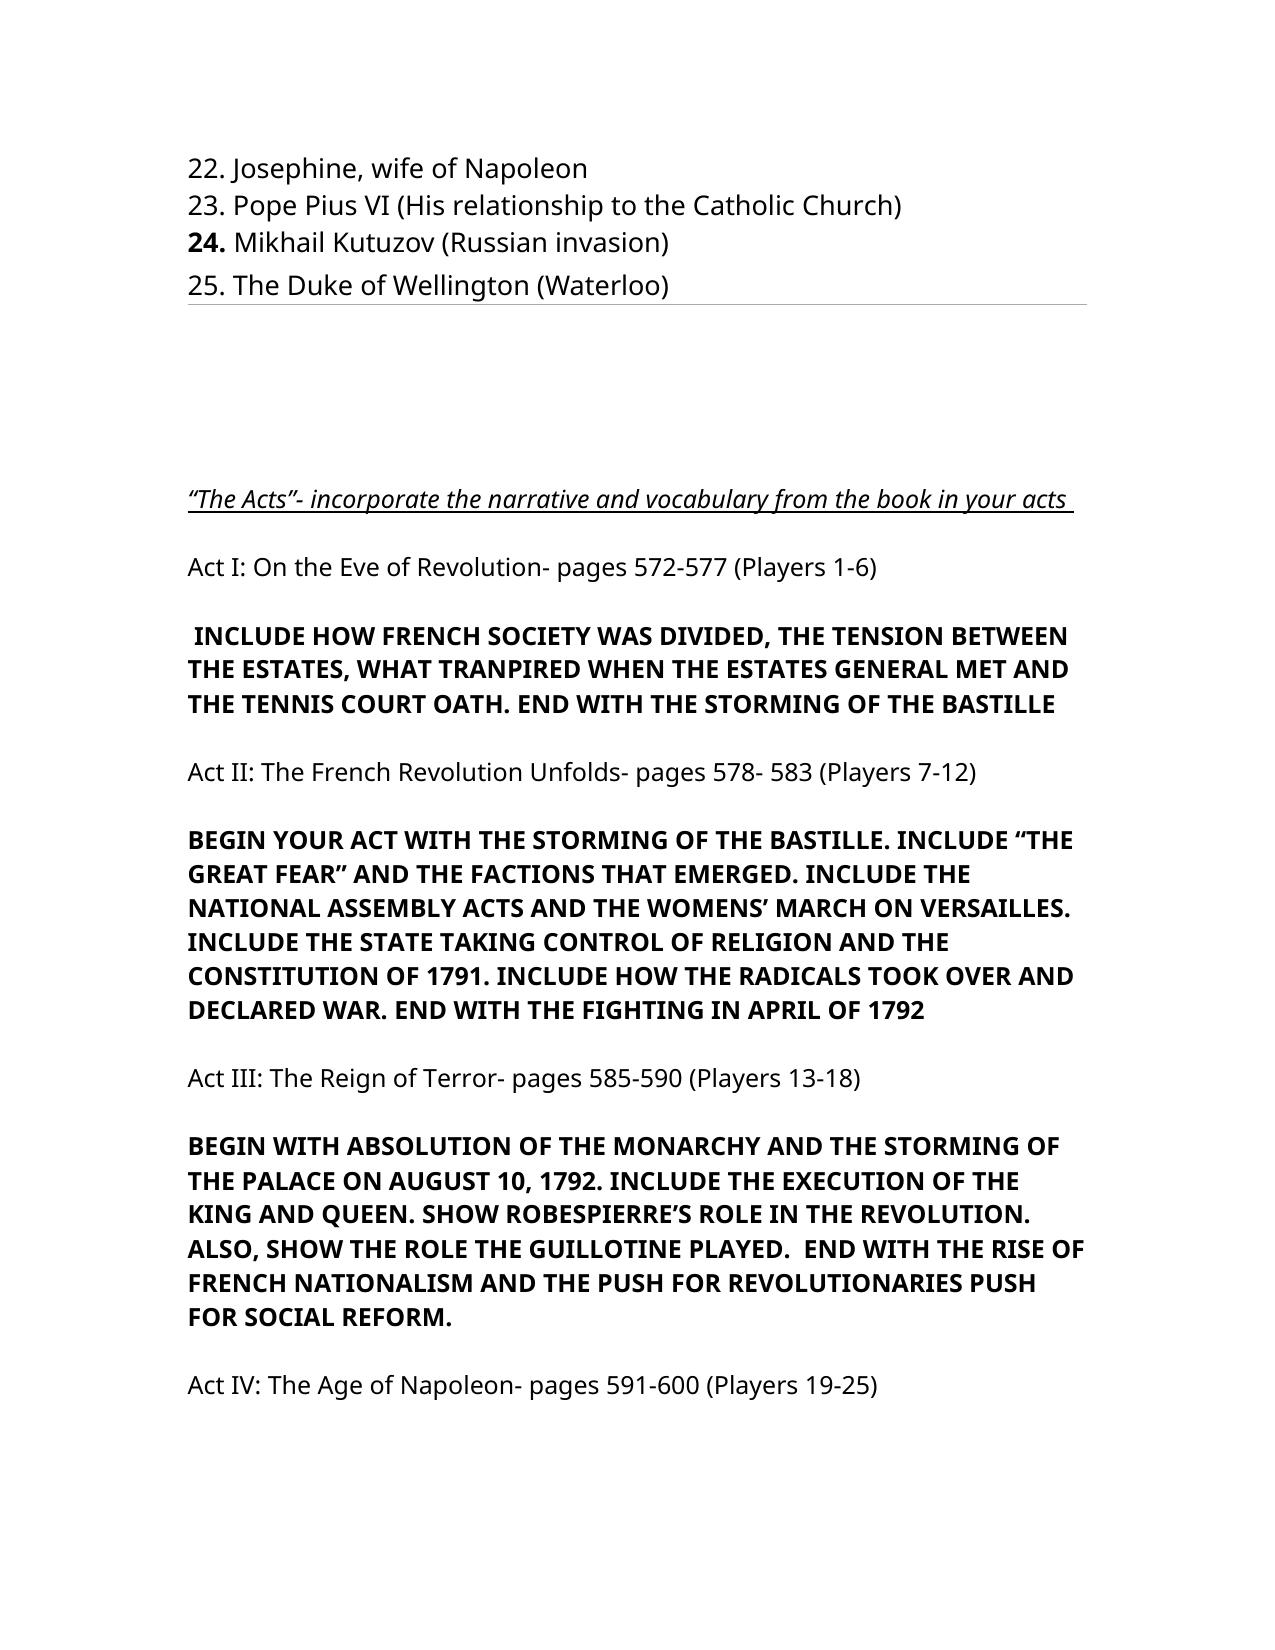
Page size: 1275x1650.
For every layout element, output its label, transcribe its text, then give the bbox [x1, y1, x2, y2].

text BEGIN YOUR ACT WITH THE STORMING OF THE BASTILLE. INCLUDE “THE GREAT FEAR” AND THE FACTIONS THAT EMERGED. INCLUDE THE NATIONAL ASSEMBLY ACTS AND THE WOMENS’ MARCH ON VERSAILLES. INCLUDE THE STATE TAKING CONTROL OF RELIGION AND THE CONSTITUTION OF 1791. INCLUDE HOW THE RADICALS TOOK OVER AND DECLARED WAR. END WITH THE FIGHTING IN APRIL OF 1792 [187, 822, 1087, 1027]
text “The Acts”- incorporate the narrative and vocabulary from the book in your acts [187, 482, 1087, 516]
text Act IV: The Age of Napoleon- pages 591-600 (Players 19-25) [187, 1367, 1087, 1402]
text Act II: The French Revolution Unfolds- pages 578- 583 (Players 7-12) [187, 754, 1087, 788]
text Act III: The Reign of Terror- pages 585-590 (Players 13-18) [187, 1061, 1087, 1095]
subtitle 24. Mikhail Kutuzov (Russian invasion) [187, 224, 1087, 261]
text 23. Pope Pius VI (His relationship to the Catholic Church) [187, 187, 1087, 224]
text BEGIN WITH ABSOLUTION OF THE MONARCHY AND THE STORMING OF THE PALACE ON AUGUST 10, 1792. INCLUDE THE EXECUTION OF THE KING AND QUEEN. SHOW ROBESPIERRE’S ROLE IN THE REVOLUTION. ALSO, SHOW THE ROLE THE GUILLOTINE PLAYED. END WITH THE RISE OF FRENCH NATIONALISM AND THE PUSH FOR REVOLUTIONARIES PUSH FOR SOCIAL REFORM. [187, 1129, 1087, 1333]
text Act I: On the Eve of Revolution- pages 572-577 (Players 1-6) [187, 550, 1087, 584]
text INCLUDE HOW FRENCH SOCIETY WAS DIVIDED, THE TENSION BETWEEN THE ESTATES, WHAT TRANPIRED WHEN THE ESTATES GENERAL MET AND THE TENNIS COURT OATH. END WITH THE STORMING OF THE BASTILLE [187, 618, 1087, 720]
subtitle 25. The Duke of Wellington (Waterloo) [187, 267, 1087, 305]
text 22. Josephine, wife of Napoleon [187, 150, 1087, 187]
